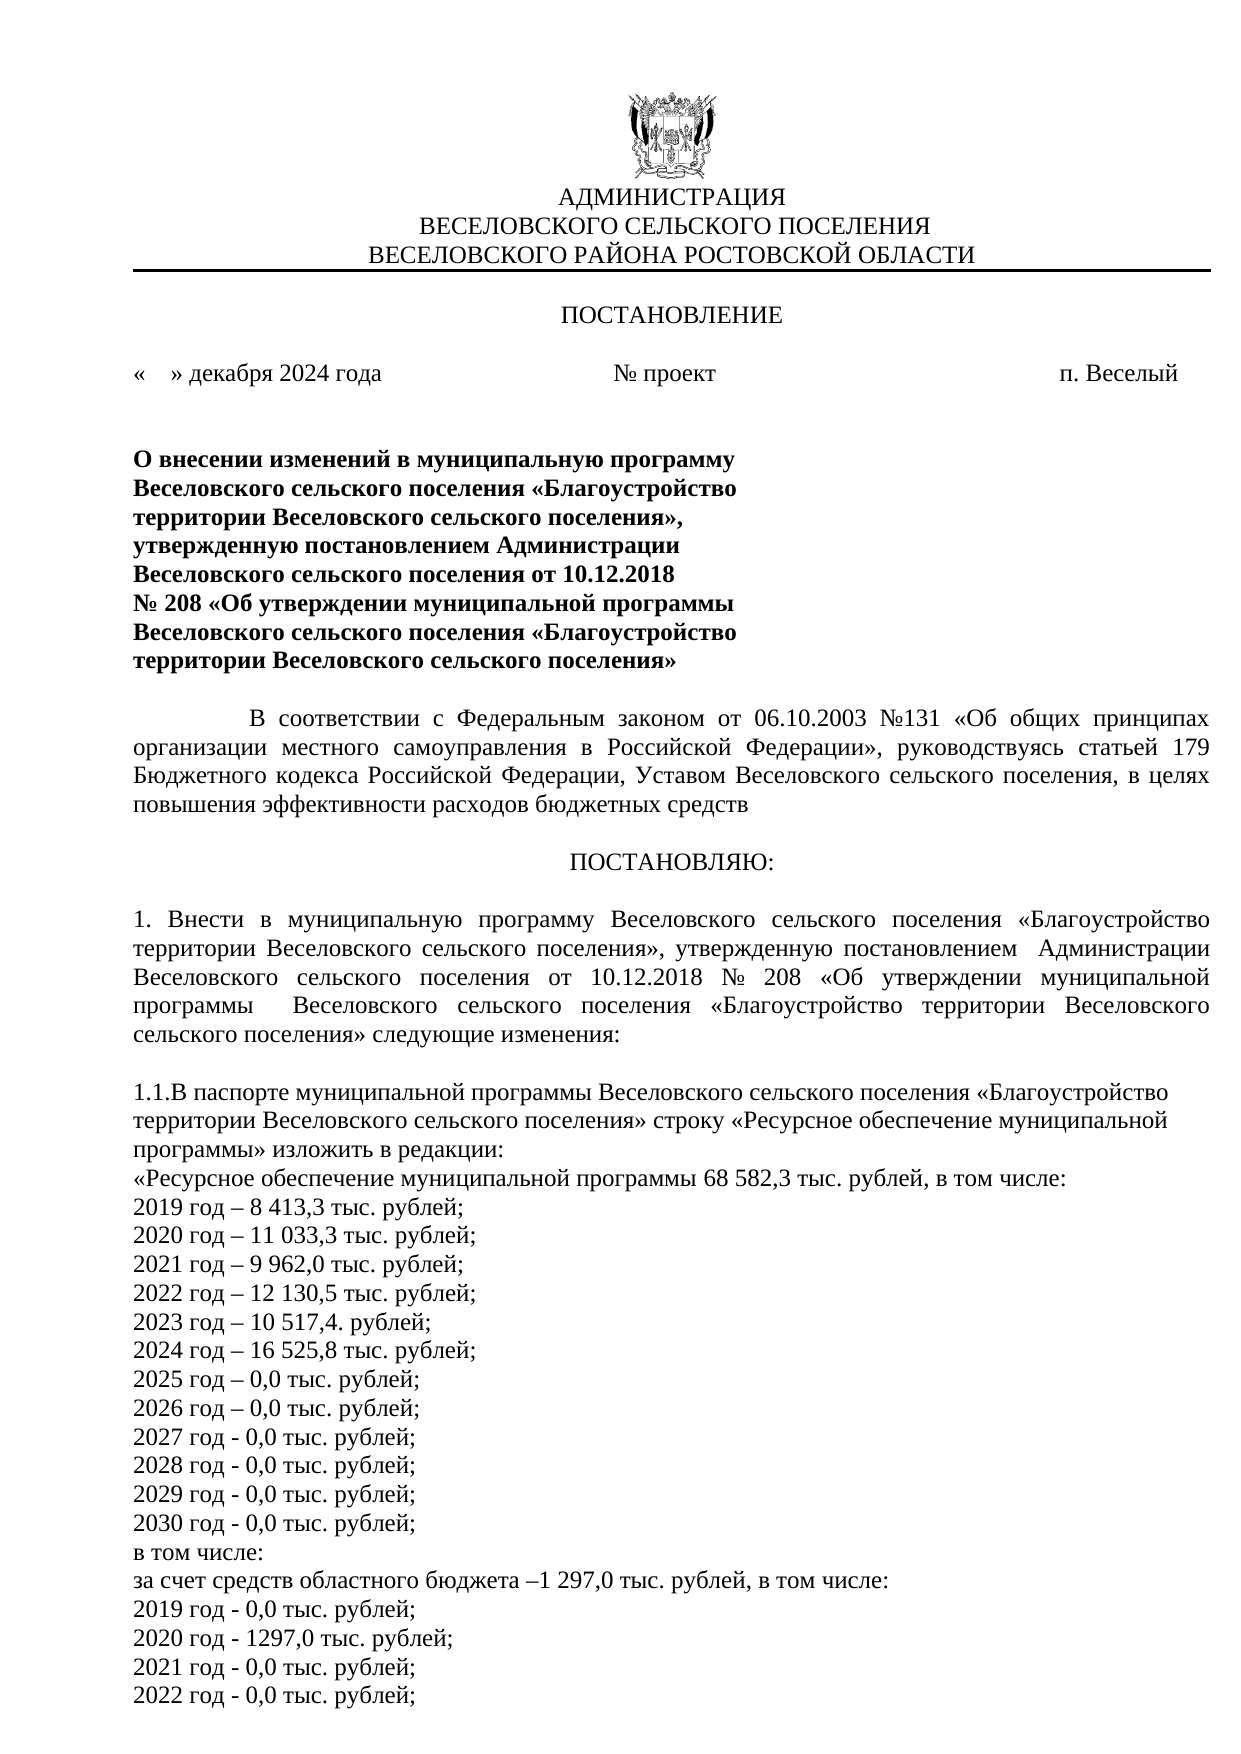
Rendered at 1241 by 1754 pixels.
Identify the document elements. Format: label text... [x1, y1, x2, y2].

text ВЕСЕЛОВСКОГО СЕЛЬСКОГО ПОСЕЛЕНИЯ [133, 211, 1211, 240]
text № 208 «Об утверждении муниципальной программы [133, 588, 983, 617]
text 2023 год – 10 517,4. рублей; [133, 1307, 1211, 1336]
text 2028 год - 0,0 тыс. рублей; [133, 1451, 1211, 1479]
text 2030 год - 0,0 тыс. рублей; [133, 1508, 1211, 1537]
text ПОСТАНОВЛЯЮ: [133, 847, 1211, 876]
text 2019 год – 8 413,3 тыс. рублей; [133, 1192, 1211, 1221]
text 2019 год - 0,0 тыс. рублей; [133, 1594, 1211, 1623]
text 1. Внести в муниципальную программу Веселовского сельского поселения «Благоустройство территории Веселовского сельского поселения», утвержденную постановлением Администрации Веселовского сельского поселения от 10.12.2018 № 208 «Об утверждении муниципальной программы Веселовского сельского поселения «Благоустройство территории Веселовского сельского поселения» следующие изменения: [133, 904, 1211, 1048]
text Веселовского сельского поселения от 10.12.2018 [133, 559, 983, 588]
text 2021 год – 9 962,0 тыс. рублей; [133, 1249, 1211, 1278]
text 2024 год – 16 525,8 тыс. рублей; [133, 1336, 1211, 1364]
text В соответствии с Федеральным законом от 06.10.2003 №131 «Об общих принципах организации местного самоуправления в Российской Федерации», руководствуясь статьей 179 Бюджетного кодекса Российской Федерации, Уставом Веселовского сельского поселения, в целях повышения эффективности расходов бюджетных средств [133, 703, 1211, 818]
text АДМИНИСТРАЦИЯ [133, 182, 1211, 211]
text «Ресурсное обеспечение муниципальной программы 68 582,3 тыс. рублей, в том числе: [133, 1163, 1211, 1192]
text утвержденную постановлением Администрации [133, 531, 983, 559]
text « » декабря 2024 года № проект п. Веселый [133, 358, 1211, 387]
text 2022 год – 12 130,5 тыс. рублей; [133, 1278, 1211, 1307]
text 2020 год - 1297,0 тыс. рублей; [133, 1623, 1211, 1652]
text Веселовского сельского поселения «Благоустройство [133, 473, 983, 502]
text Веселовского сельского поселения «Благоустройство [133, 617, 983, 646]
text 2029 год - 0,0 тыс. рублей; [133, 1479, 1211, 1508]
text 2022 год - 0,0 тыс. рублей; [133, 1681, 1211, 1709]
text территории Веселовского сельского поселения», [133, 502, 983, 531]
text 1.1.В паспорте муниципальной программы Веселовского сельского поселения «Благоустройство территории Веселовского сельского поселения» строку «Ресурсное обеспечение муниципальной программы» изложить в редакции: [133, 1077, 1211, 1163]
text 2026 год – 0,0 тыс. рублей; [133, 1393, 1211, 1422]
text 2027 год - 0,0 тыс. рублей; [133, 1422, 1211, 1451]
picture [623, 88, 721, 183]
text ПОСТАНОВЛЕНИЕ [133, 301, 1211, 329]
text 2025 год – 0,0 тыс. рублей; [133, 1364, 1211, 1393]
text 2021 год - 0,0 тыс. рублей; [133, 1652, 1211, 1681]
text О внесении изменений в муниципальную программу [133, 444, 983, 473]
text в том числе: [133, 1537, 1211, 1566]
text территории Веселовского сельского поселения» [133, 646, 983, 674]
text 2020 год – 11 033,3 тыс. рублей; [133, 1221, 1211, 1249]
text за счет средств областного бюджета –1 297,0 тыс. рублей, в том числе: [133, 1566, 1211, 1594]
text ВЕСЕЛОВСКОГО РАЙОНА РОСТОВСКОЙ ОБЛАСТИ [133, 240, 1211, 269]
